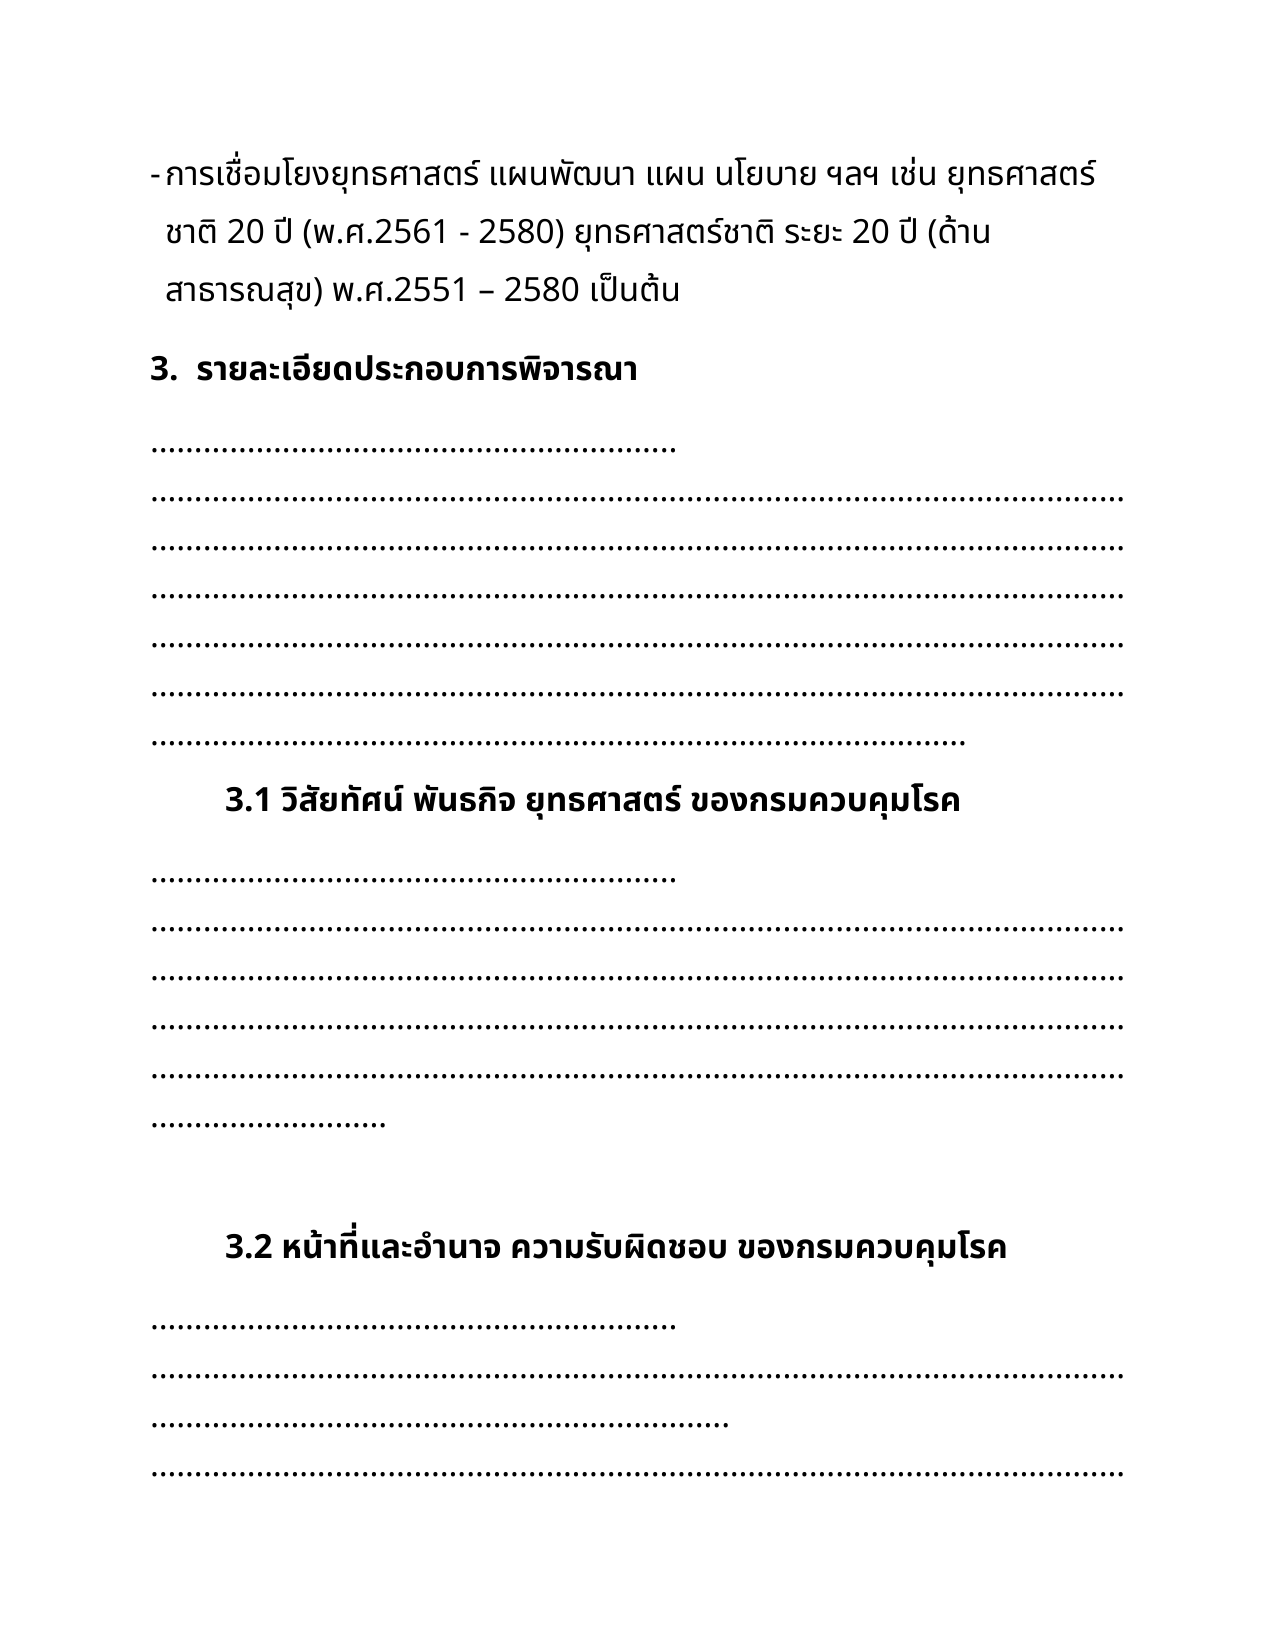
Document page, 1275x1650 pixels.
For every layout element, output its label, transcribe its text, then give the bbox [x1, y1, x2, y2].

text 3.1 วิสัยทัศน์ พันธกิจ ยุทธศาสตร์ ของกรมควบคุมโรค [150, 776, 1174, 826]
text ………….………………………………………..………………………………………………………………………………………………………………………………………………………………………………………………………………………………………………………………………………………………………………………………………………………………………………………………………………………………… [150, 847, 1128, 1137]
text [150, 1294, 1128, 1486]
text 3.2 หน้าที่และอำนาจ ความรับผิดชอบ ของกรมควบคุมโรค [150, 1222, 1125, 1273]
text 3. รายละเอียดประกอบการพิจารณา [150, 345, 1136, 396]
list การเชื่อมโยงยุทธศาสตร์ แผนพัฒนา แผน นโยบาย ฯลฯ เช่น ยุทธศาสตร์ชาติ 20 ปี (พ.ศ.2561 - 2580) ยุทธศาสตร์ชาติ ระยะ 20 ปี (ด้านสาธารณสุข) พ.ศ.2551 – 2580 เป็นต้น [150, 150, 1125, 317]
